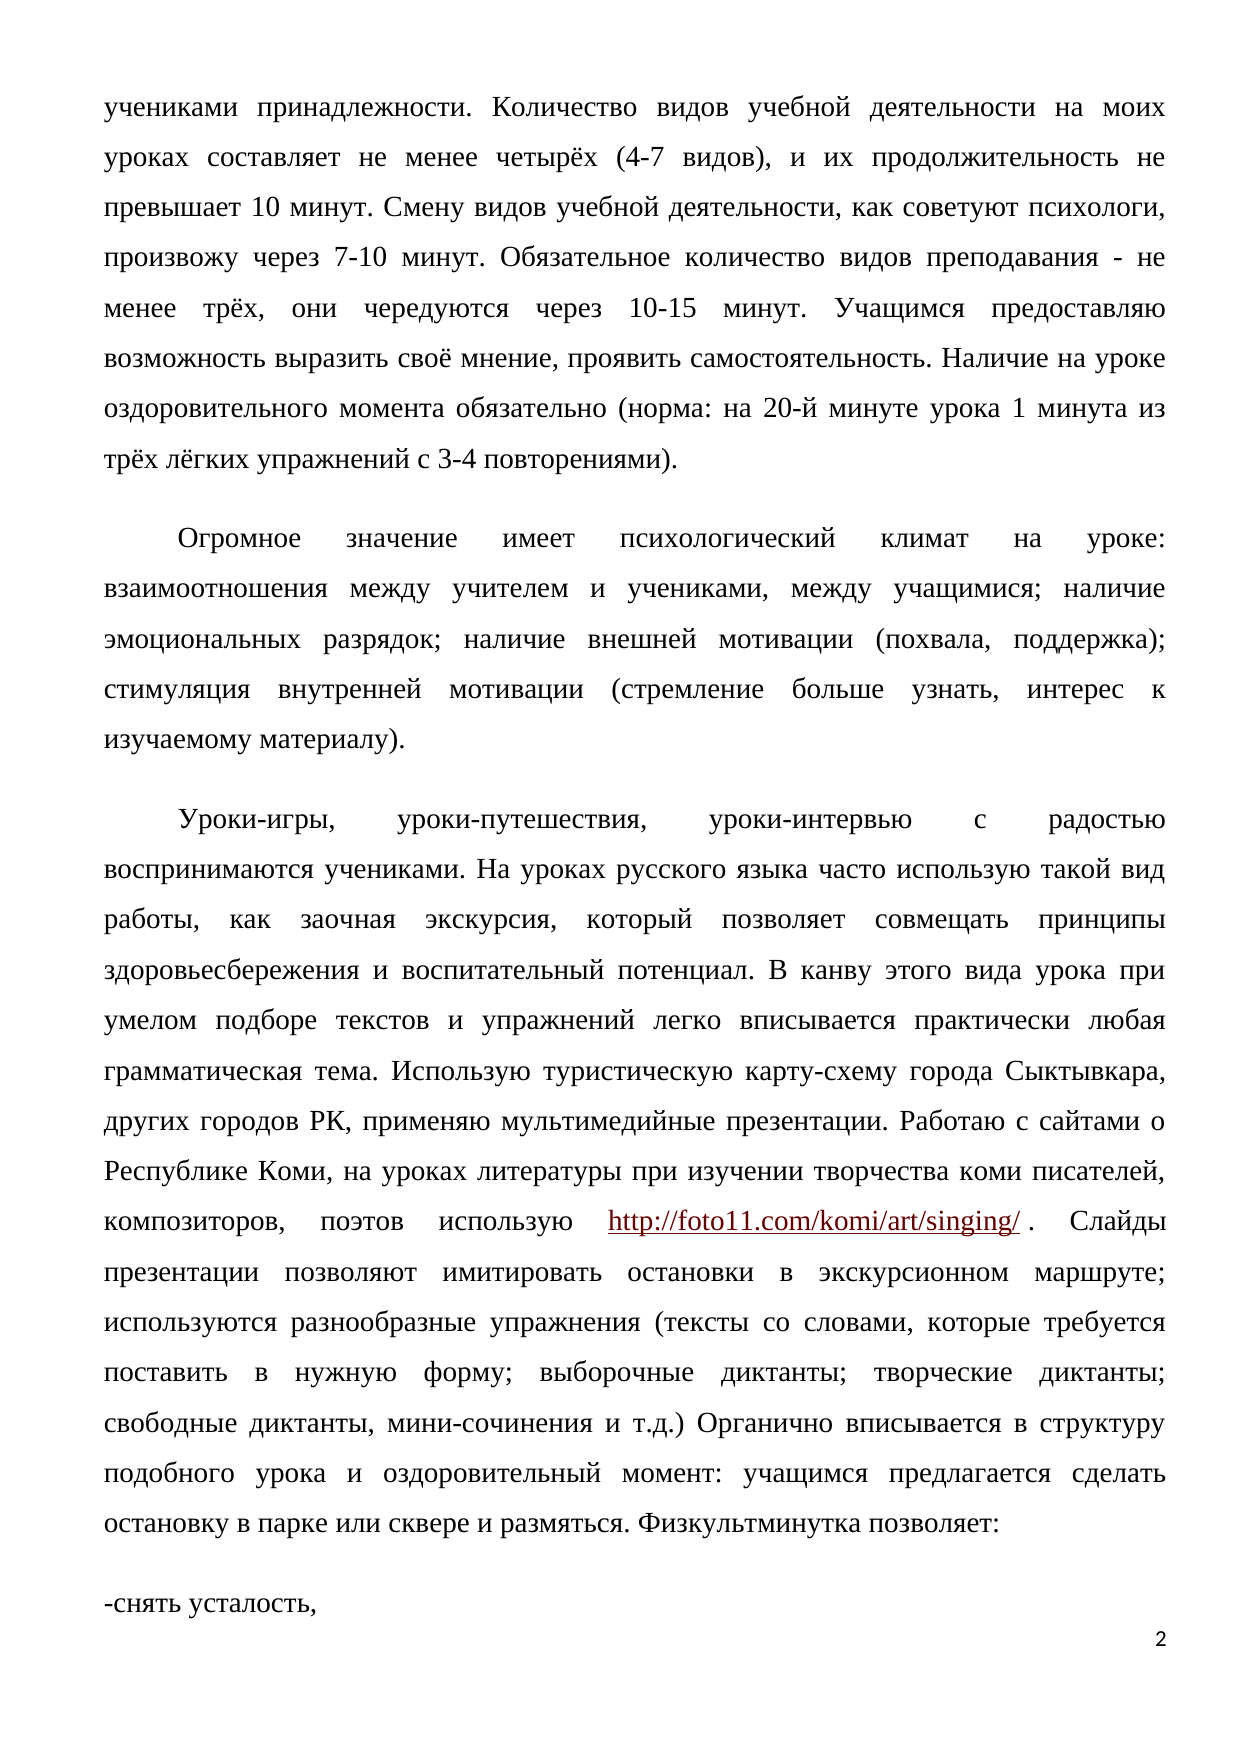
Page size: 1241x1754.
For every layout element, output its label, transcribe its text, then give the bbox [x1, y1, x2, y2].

text Уроки-игры, уроки-путешествия, уроки-интервью с радостью воспринимаются учениками. На уроках русского языка часто использую такой вид работы, как заочная экскурсия, который позволяет совмещать принципы здоровьесбережения и воспитательный потенциал. В канву этого вида урока при умелом подборе текстов и упражнений легко вписывается практически любая грамматическая тема. Использую туристическую карту-схему города Сыктывкара, других городов РК, применяю мультимедийные презентации. Работаю с сайтами о Республике Коми, на уроках литературы при изучении творчества коми писателей, композиторов, поэтов использую http://foto11.com/komi/art/singing/ . Слайды презентации позволяют имитировать остановки в экскурсионном маршруте; используются разнообразные упражнения (тексты со словами, которые требуется поставить в нужную форму; выборочные диктанты; творческие диктанты; свободные диктанты, мини-сочинения и т.д.) Органично вписывается в структуру подобного урока и оздоровительный момент: учащимся предлагается сделать остановку в парке или сквере и размяться. Физкультминутка позволяет: [103, 801, 1167, 1539]
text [103, 89, 1167, 474]
text Огромное значение имеет психологический климат на уроке: взаимоотношения между учителем и учениками, между учащимися; наличие эмоциональных разрядок; наличие внешней мотивации (похвала, поддержка); стимуляция внутренней мотивации (стремление больше узнать, интерес к изучаемому материалу). [103, 520, 1167, 755]
text -снять усталость, [103, 1585, 1167, 1618]
